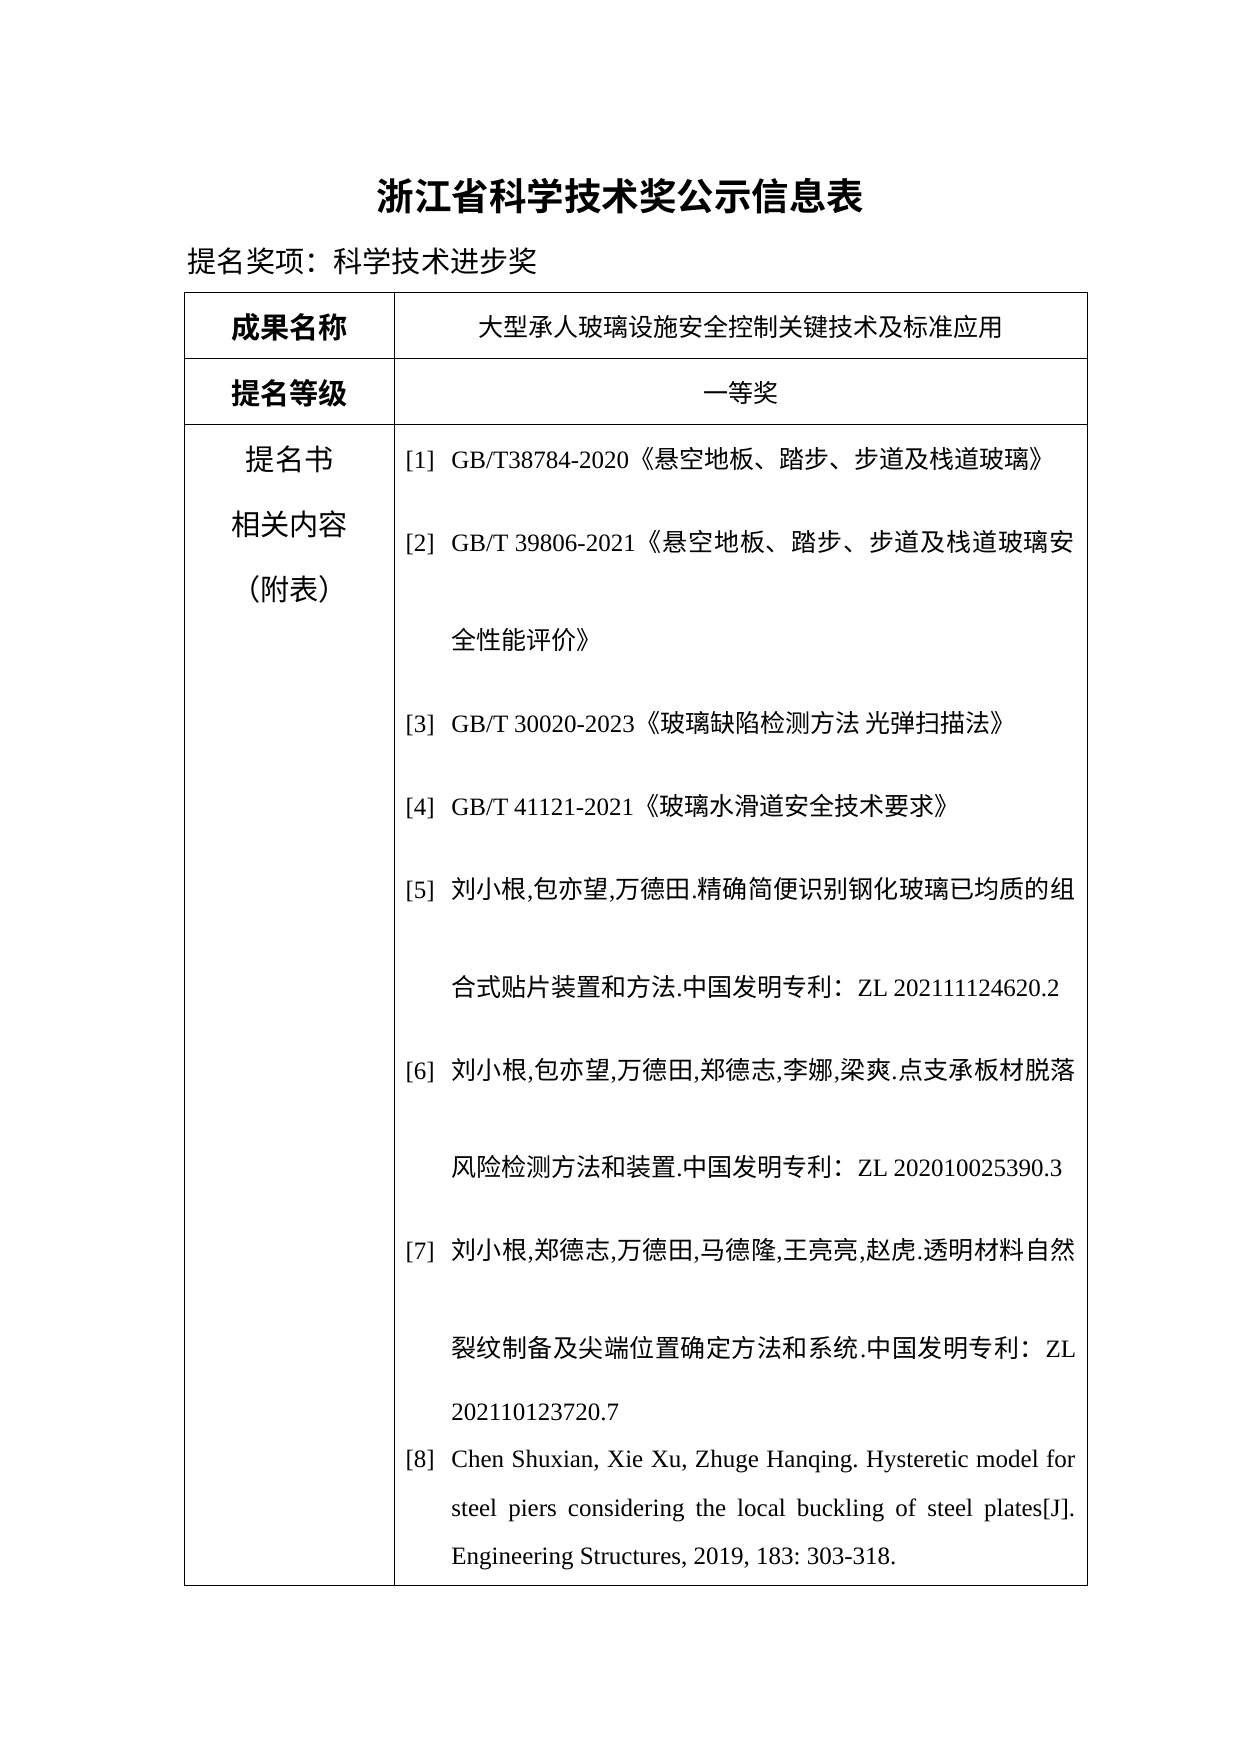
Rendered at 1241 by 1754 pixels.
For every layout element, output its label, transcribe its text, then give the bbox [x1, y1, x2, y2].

text 浙江省科学技术奖公示信息表 [187, 162, 1053, 227]
table_cell 提名等级 [185, 359, 394, 424]
table_cell 一等奖 [395, 359, 1087, 424]
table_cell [395, 425, 1087, 1584]
table_header 成果名称 [185, 293, 394, 358]
text 提名奖项：科学技术进步奖 [187, 227, 1053, 292]
table_cell 提名书 相关内容 （附表） [185, 425, 394, 1584]
table_header 大型承人玻璃设施安全控制关键技术及标准应用 [395, 293, 1087, 358]
